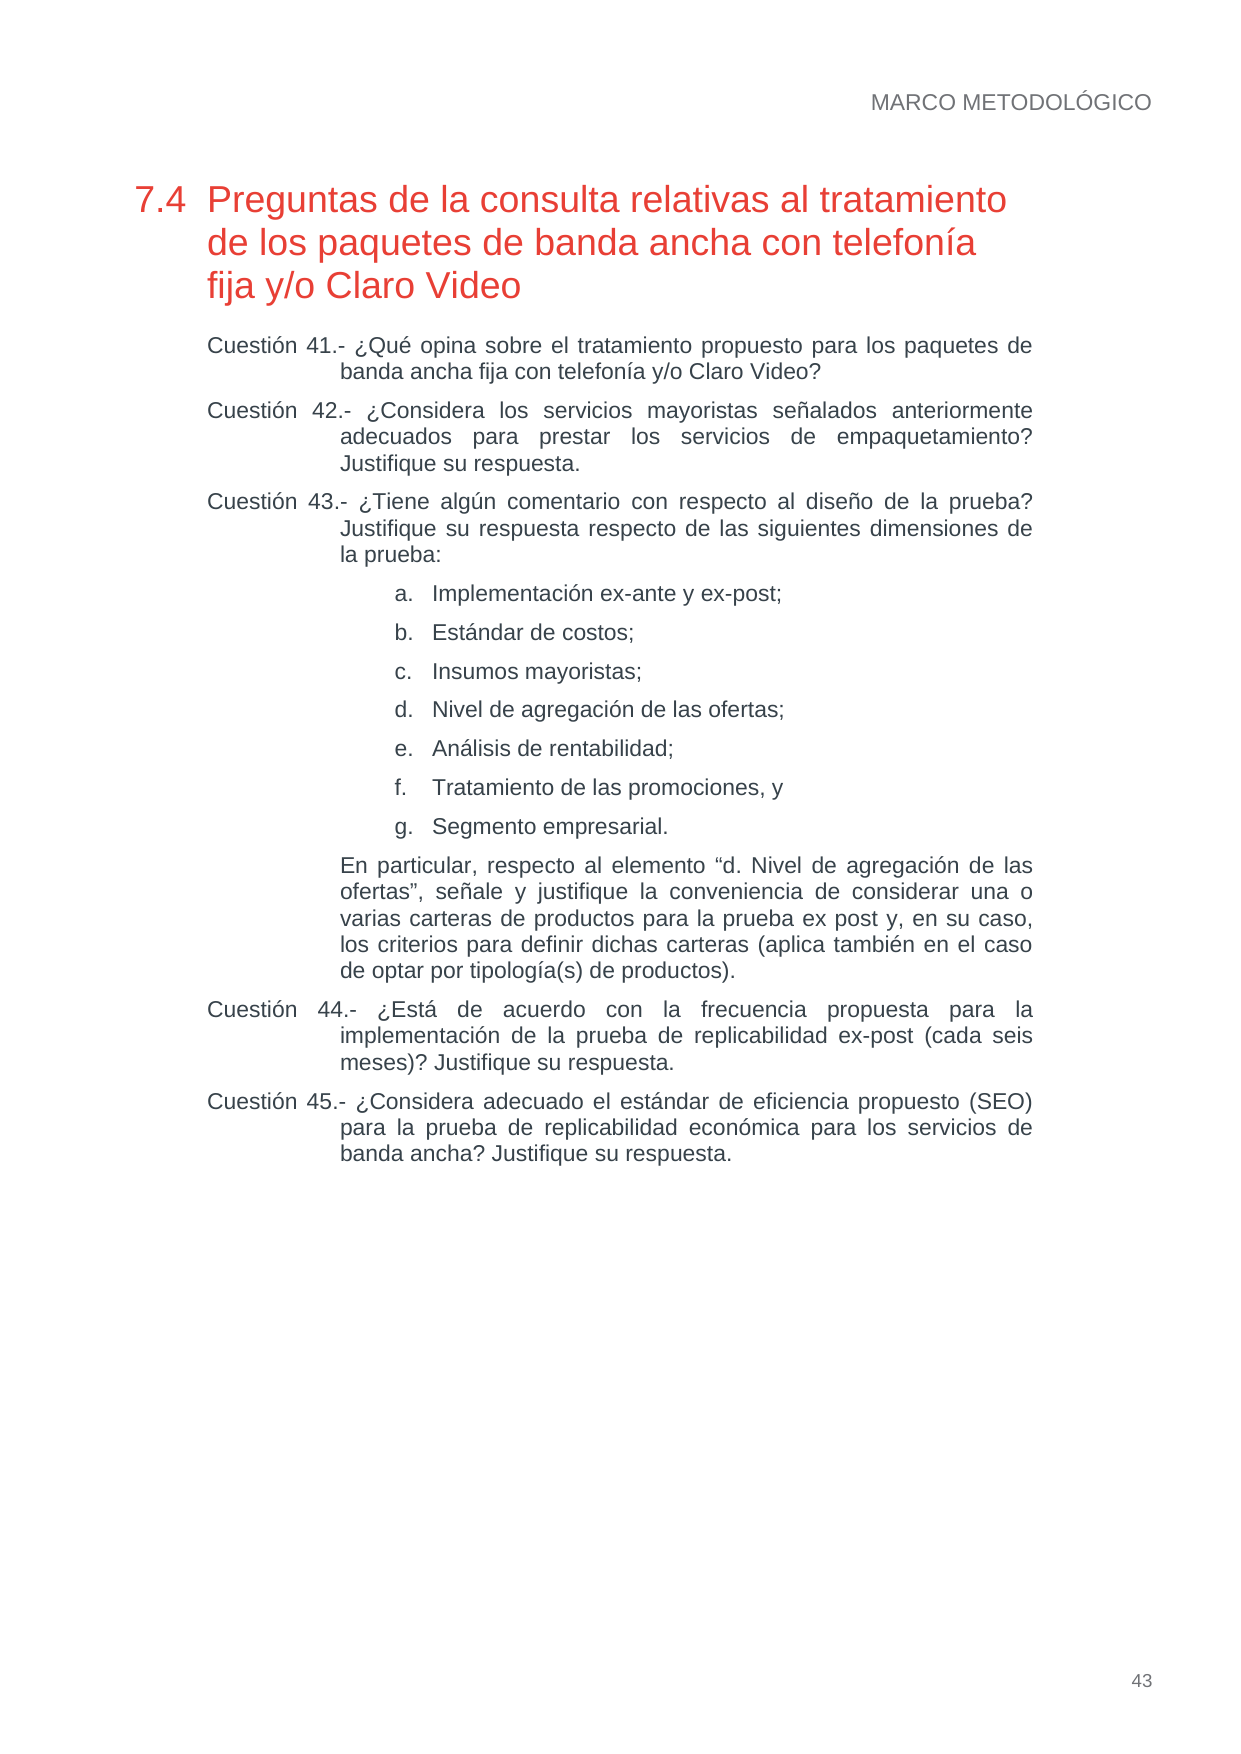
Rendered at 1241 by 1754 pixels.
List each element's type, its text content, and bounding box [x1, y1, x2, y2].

text Cuestión 42.- ¿Considera los servicios mayoristas señalados anteriormente adecuados para prestar los servicios de empaquetamiento? Justifique su respuesta. [207, 397, 1033, 476]
text Cuestión 43.- ¿Tiene algún comentario con respecto al diseño de la prueba? Justifique su respuesta respecto de las siguientes dimensiones de la prueba: [207, 488, 1033, 567]
list Insumos mayoristas; [394, 658, 1033, 684]
text Cuestión 45.- ¿Considera adecuado el estándar de eficiencia propuesto (SEO) para la prueba de replicabilidad económica para los servicios de banda ancha? Justifique su respuesta. [207, 1088, 1033, 1167]
text Cuestión 44.- ¿Está de acuerdo con la frecuencia propuesta para la implementación de la prueba de replicabilidad ex-post (cada seis meses)? Justifique su respuesta. [207, 996, 1033, 1075]
subtitle Preguntas de la consulta relativas al tratamiento de los paquetes de banda ancha con telefonía fija y/o Claro Video [186, 177, 1033, 307]
list Estándar de costos; [394, 619, 1033, 645]
text En particular, respecto al elemento “d. Nivel de agregación de las ofertas”, señale y justifique la conveniencia de considerar una o varias carteras de productos para la prueba ex post y, en su caso, los criterios para definir dichas carteras (aplica también en el caso de optar por tipología(s) de productos). [207, 852, 1033, 984]
text Cuestión 41.- ¿Qué opina sobre el tratamiento propuesto para los paquetes de banda ancha fija con telefonía y/o Claro Video? [207, 332, 1033, 384]
list Implementación ex-ante y ex-post; [394, 580, 1033, 606]
list Nivel de agregación de las ofertas; [394, 696, 1033, 723]
list Tratamiento de las promociones, y [394, 774, 1033, 801]
list Análisis de rentabilidad; [394, 735, 1033, 762]
list Segmento empresarial. [394, 813, 1033, 839]
